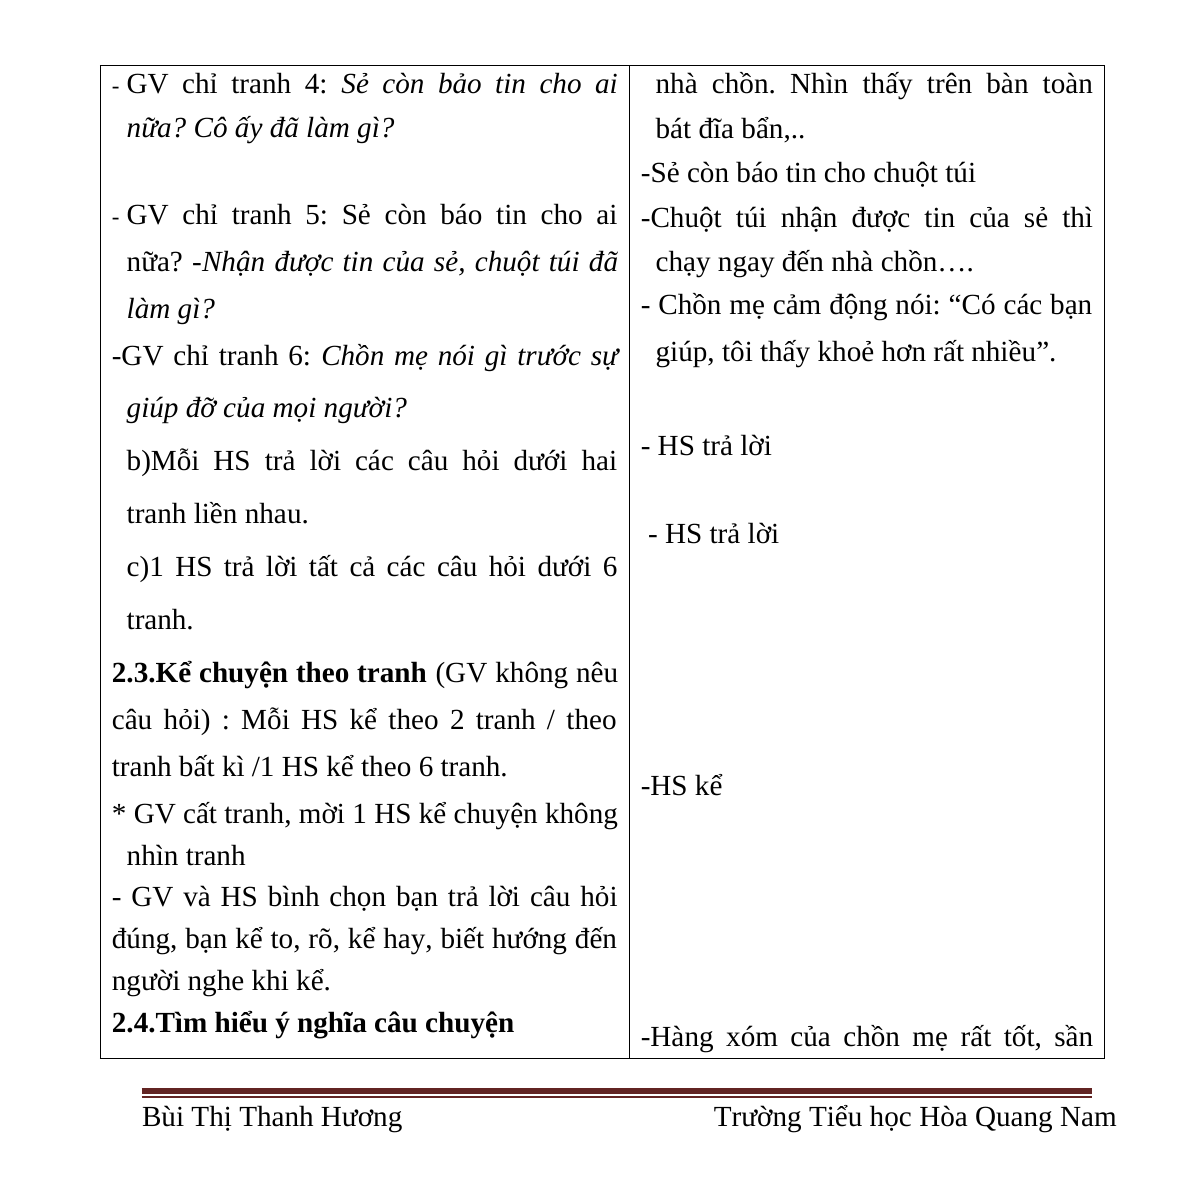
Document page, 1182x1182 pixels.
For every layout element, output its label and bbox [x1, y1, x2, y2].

table_cell [101, 66, 629, 1058]
table_cell [630, 66, 1104, 1058]
